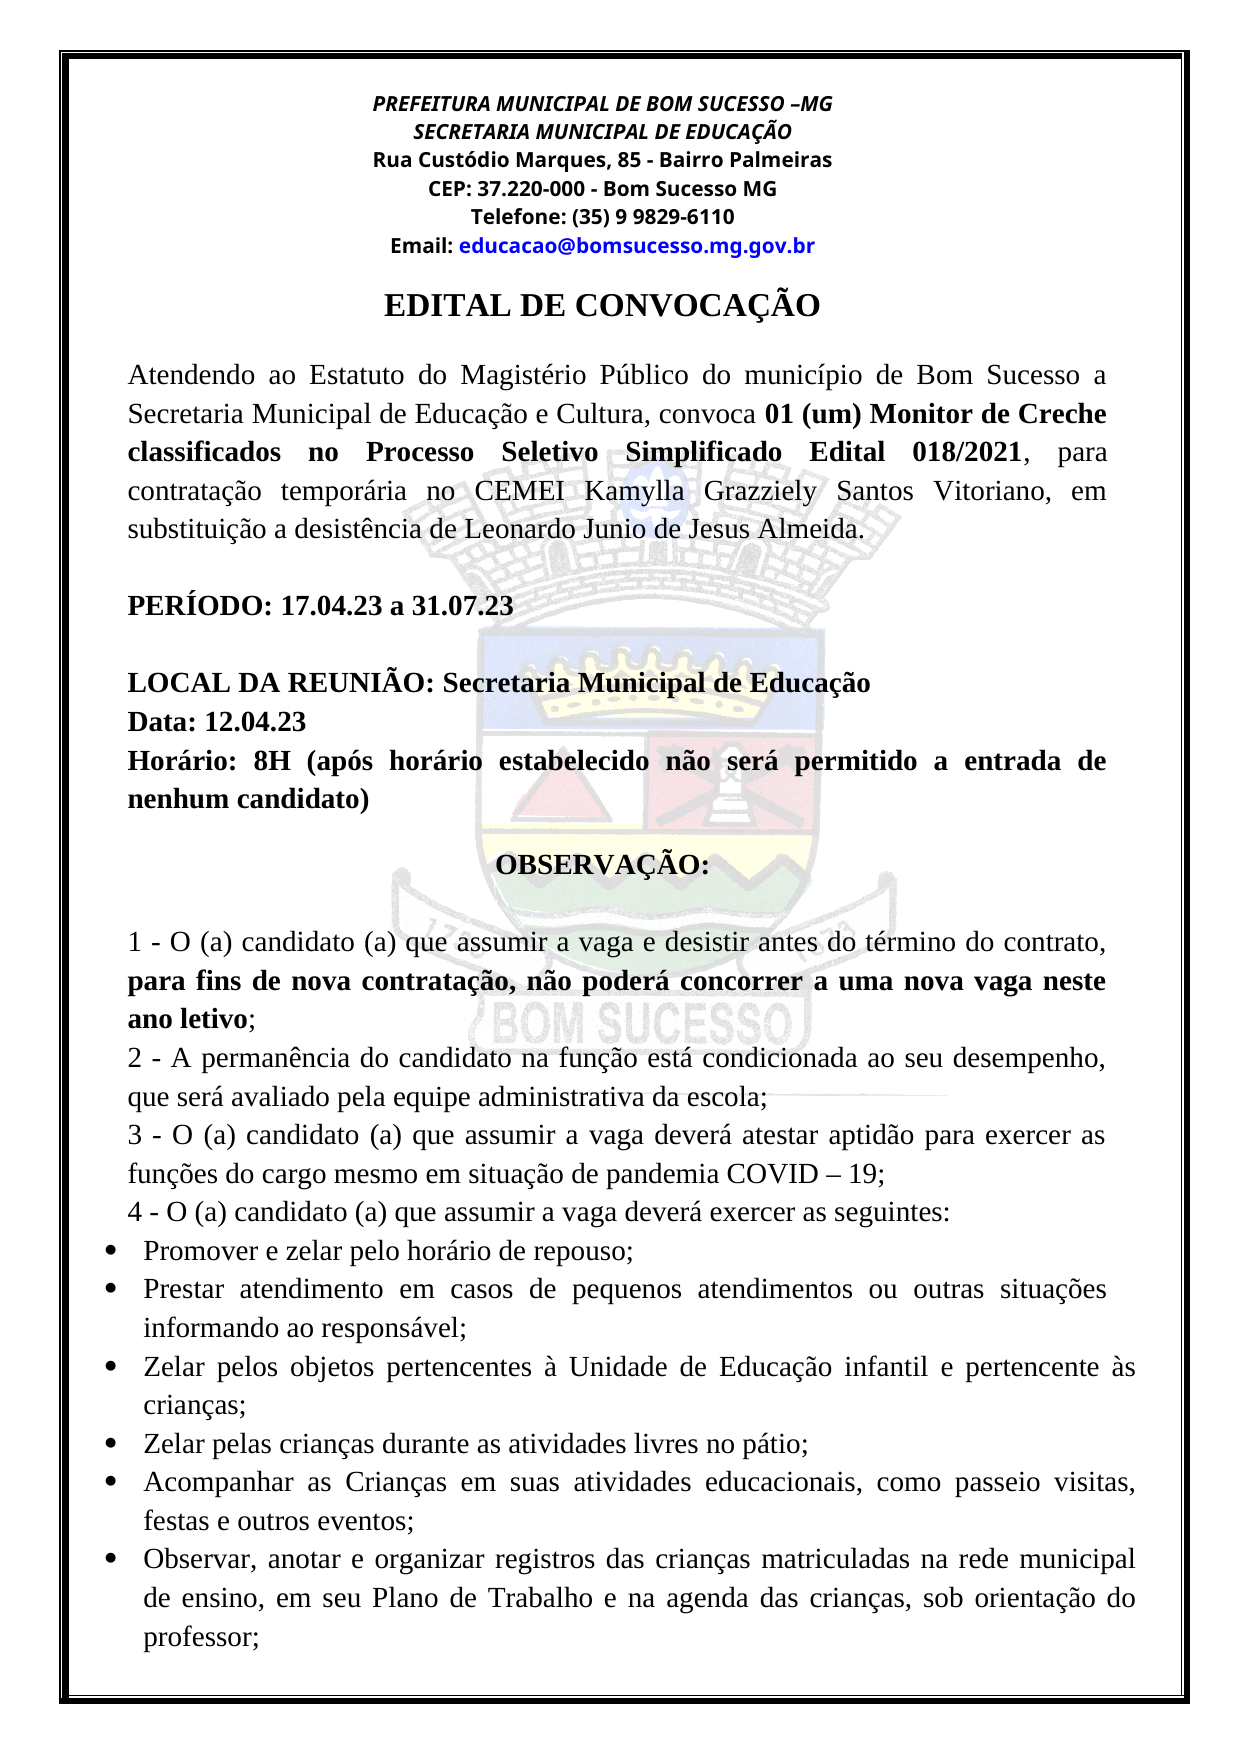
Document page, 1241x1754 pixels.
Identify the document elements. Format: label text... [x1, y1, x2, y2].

text OBSERVAÇÃO: [69, 847, 1137, 881]
list Prestar atendimento em casos de pequenos atendimentos ou outras situações informando ao responsável; [106, 1271, 1107, 1344]
subtitle SECRETARIA MUNICIPAL DE EDUCAÇÃO [69, 117, 1137, 146]
text Atendendo ao Estatuto do Magistério Público do município de Bom Sucesso a Secretaria Municipal de Educação e Cultura, convoca 01 (um) Monitor de Creche classificados no Processo Seletivo Simplificado Edital 018/2021, para contratação temporária no CEMEI Kamylla Grazziely Santos Vitoriano, em substituição a desistência de Leonardo Junio de Jesus Almeida. [127, 357, 1107, 545]
text Data: 12.04.23 [127, 704, 1107, 738]
list Zelar pelos objetos pertencentes à Unidade de Educação infantil e pertencente às crianças; [106, 1349, 1137, 1421]
text Horário: 8H (após horário estabelecido não será permitido a entrada de nenhum candidato) [127, 743, 1107, 815]
list Promover e zelar pelo horário de repouso; [106, 1233, 1107, 1266]
subtitle Telefone: (35) 9 9829-6110 [69, 202, 1137, 231]
text 4 - O (a) candidato (a) que assumir a vaga deverá exercer as seguintes: [127, 1194, 1107, 1228]
text Rua Custódio Marques, 85 - Bairro Palmeiras [69, 146, 1137, 174]
list Observar, anotar e organizar registros das crianças matriculadas na rede municipal de ensino, em seu Plano de Trabalho e na agenda das crianças, sob orientação do professor; [106, 1542, 1137, 1652]
text 2 - A permanência do candidato na função está condicionada ao seu desempenho, que será avaliado pela equipe administrativa da escola; [127, 1040, 1107, 1112]
text Local da reunião: Secretaria Municipal de Educação [127, 666, 1107, 699]
list Zelar pelas crianças durante as atividades livres no pátio; [106, 1426, 1137, 1459]
subtitle PREFEITURA MUNICIPAL DE BOM SUCESSO –MG [69, 89, 1137, 117]
text EDITAL DE CONVOCAÇÃO [69, 286, 1137, 324]
list Acompanhar as Crianças em suas atividades educacionais, como passeio visitas, festas e outros eventos; [106, 1464, 1137, 1537]
text PERÍODO: 17.04.23 a 31.07.23 [127, 588, 1107, 622]
text Email: educacao@bomsucesso.mg.gov.br [69, 231, 1137, 259]
text CEP: 37.220-000 - Bom Sucesso MG [69, 174, 1137, 202]
text 3 - O (a) candidato (a) que assumir a vaga deverá atestar aptidão para exercer as funções do cargo mesmo em situação de pandemia COVID – 19; [127, 1117, 1107, 1189]
text 1 - O (a) candidato (a) que assumir a vaga e desistir antes do término do contrato, para fins de nova contratação, não poderá concorrer a uma nova vaga neste ano letivo; [127, 924, 1107, 1035]
